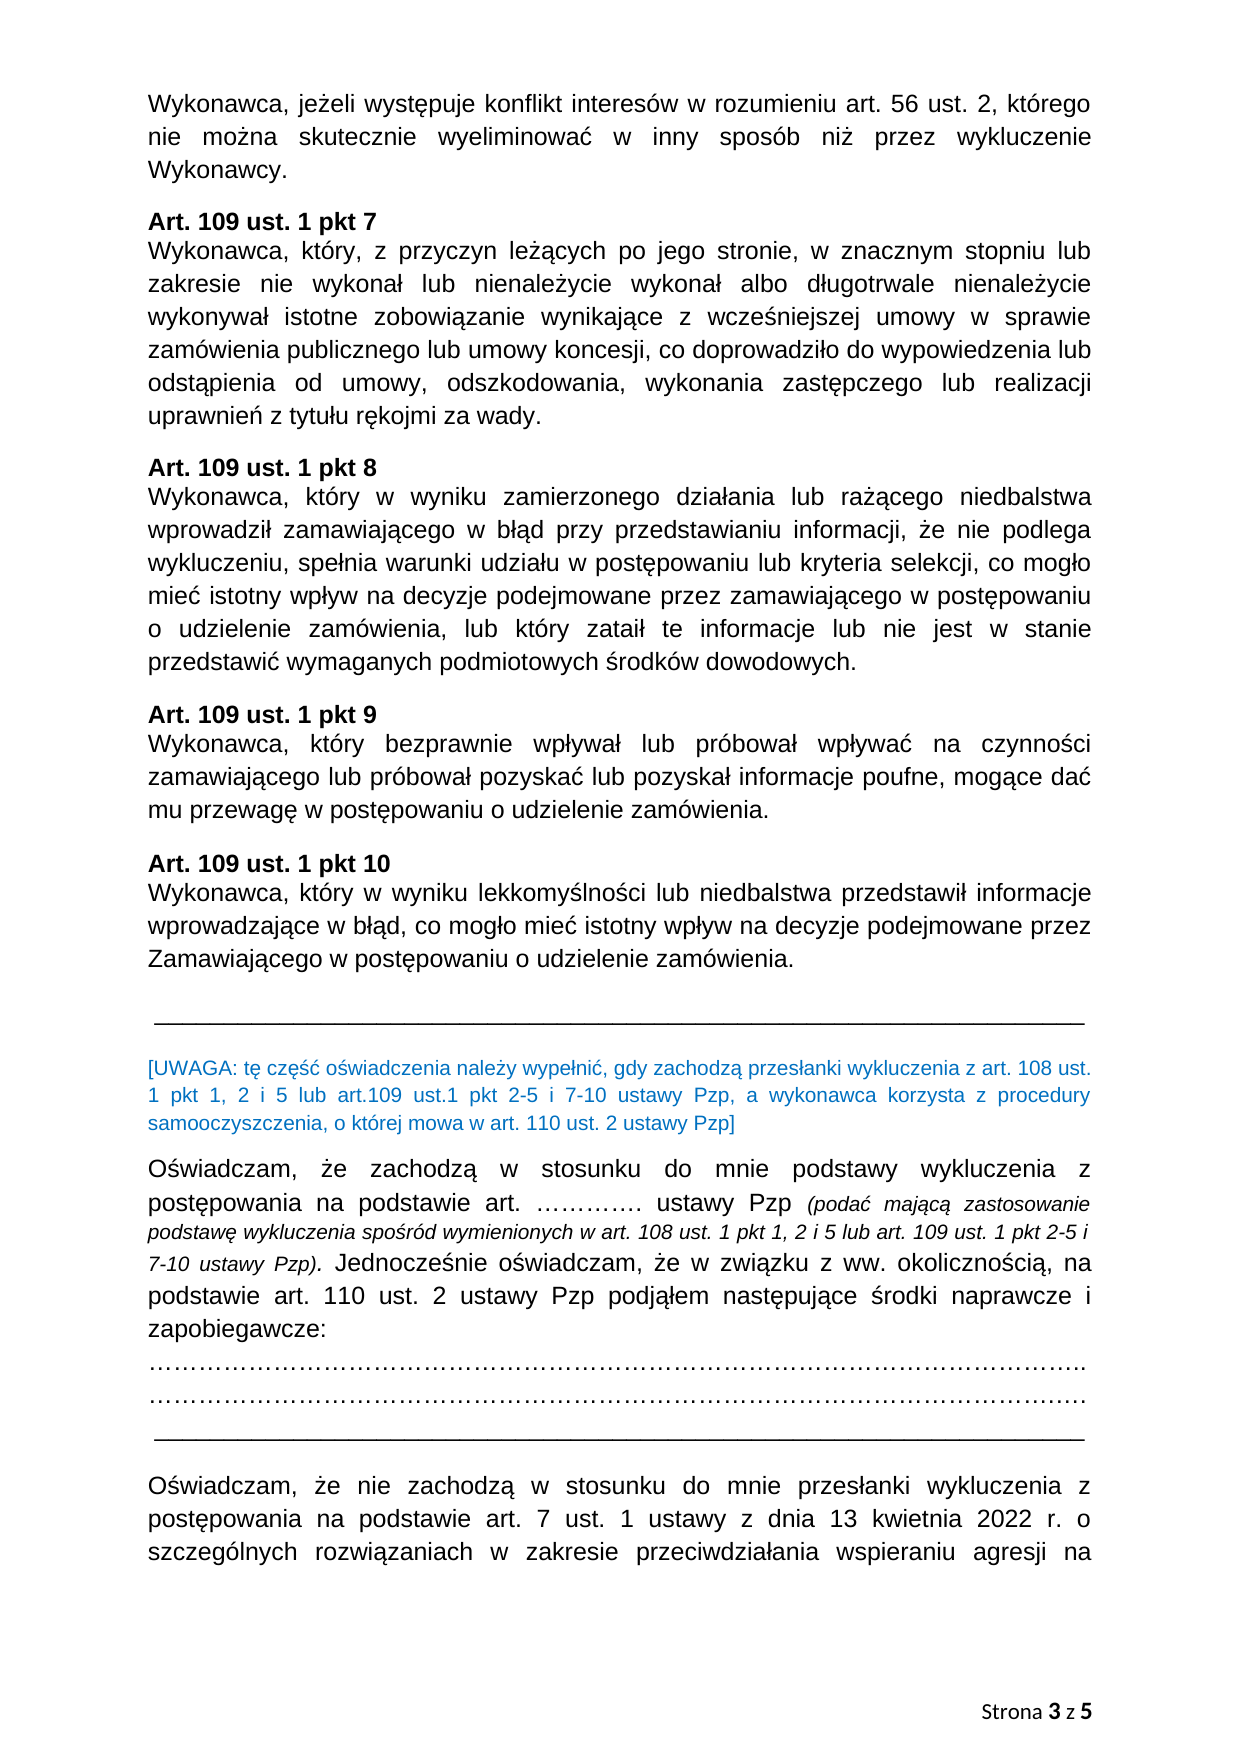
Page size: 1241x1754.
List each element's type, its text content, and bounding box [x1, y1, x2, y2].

text Art. 109 ust. 1 pkt 10 [148, 849, 1093, 878]
subtitle Wykonawca, który, z przyczyn leżących po jego stronie, w znacznym stopniu lub zakresie nie wykonał lub nienależycie wykonał albo długotrwale nienależycie wykonywał istotne zobowiązanie wynikające z wcześniejszej umowy w sprawie zamówienia publicznego lub umowy koncesji, co doprowadziło do wypowiedzenia lub odstąpienia od umowy, odszkodowania, wykonania zastępczego lub realizacji uprawnień z tytułu rękojmi za wady. [148, 236, 1093, 429]
text Art. 109 ust. 1 pkt 8 [148, 453, 1093, 482]
text Art. 109 ust. 1 pkt 9 [148, 700, 1093, 729]
text [UWAGA: tę część oświadczenia należy wypełnić, gdy zachodzą przesłanki wykluczenia z art. 108 ust. 1 pkt 1, 2 i 5 lub art.109 ust.1 pkt 2-5 i 7-10 ustawy Pzp, a wykonawca korzysta z procedury samooczyszczenia, o której mowa w art. 110 ust. 2 ustawy Pzp] [148, 1055, 1093, 1134]
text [148, 1471, 1093, 1566]
text Art. 109 ust. 1 pkt 7 [148, 207, 1093, 236]
text Oświadczam, że zachodzą w stosunku do mnie podstawy wykluczenia z postępowania na podstawie art. …………. ustawy Pzp (podać mającą zastosowanie podstawę wykluczenia spośród wymienionych w art. 108 ust. 1 pkt 1, 2 i 5 lub art. 109 ust. 1 pkt 2-5 i 7-10 ustawy Pzp). Jednocześnie oświadczam, że w związku z ww. okolicznością, na podstawie art. 110 ust. 2 ustawy Pzp podjąłem następujące środki naprawcze i zapobiegawcze: …………………………………………………………………………………………………..……………………………………………………………………………………………….…. [148, 1154, 1093, 1409]
list ___________________________________________________________________ [148, 997, 1093, 1026]
subtitle Wykonawca, który w wyniku lekkomyślności lub niedbalstwa przedstawił informacje wprowadzające w błąd, co mogło mieć istotny wpływ na decyzje podejmowane przez Zamawiającego w postępowaniu o udzielenie zamówienia. [148, 878, 1093, 972]
text ___________________________________________________________________ [148, 1413, 1093, 1442]
subtitle Wykonawca, który w wyniku zamierzonego działania lub rażącego niedbalstwa wprowadził zamawiającego w błąd przy przedstawianiu informacji, że nie podlega wykluczeniu, spełnia warunki udziału w postępowaniu lub kryteria selekcji, co mogło mieć istotny wpływ na decyzje podejmowane przez zamawiającego w postępowaniu o udzielenie zamówienia, lub który zataił te informacje lub nie jest w stanie przedstawić wymaganych podmiotowych środków dowodowych. [148, 482, 1093, 676]
subtitle Wykonawca, który bezprawnie wpływał lub próbował wpływać na czynności zamawiającego lub próbował pozyskać lub pozyskał informacje poufne, mogące dać mu przewagę w postępowaniu o udzielenie zamówienia. [148, 729, 1093, 824]
subtitle Wykonawca, jeżeli występuje konflikt interesów w rozumieniu art. 56 ust. 2, którego nie można skutecznie wyeliminować w inny sposób niż przez wykluczenie Wykonawcy. [148, 89, 1093, 183]
